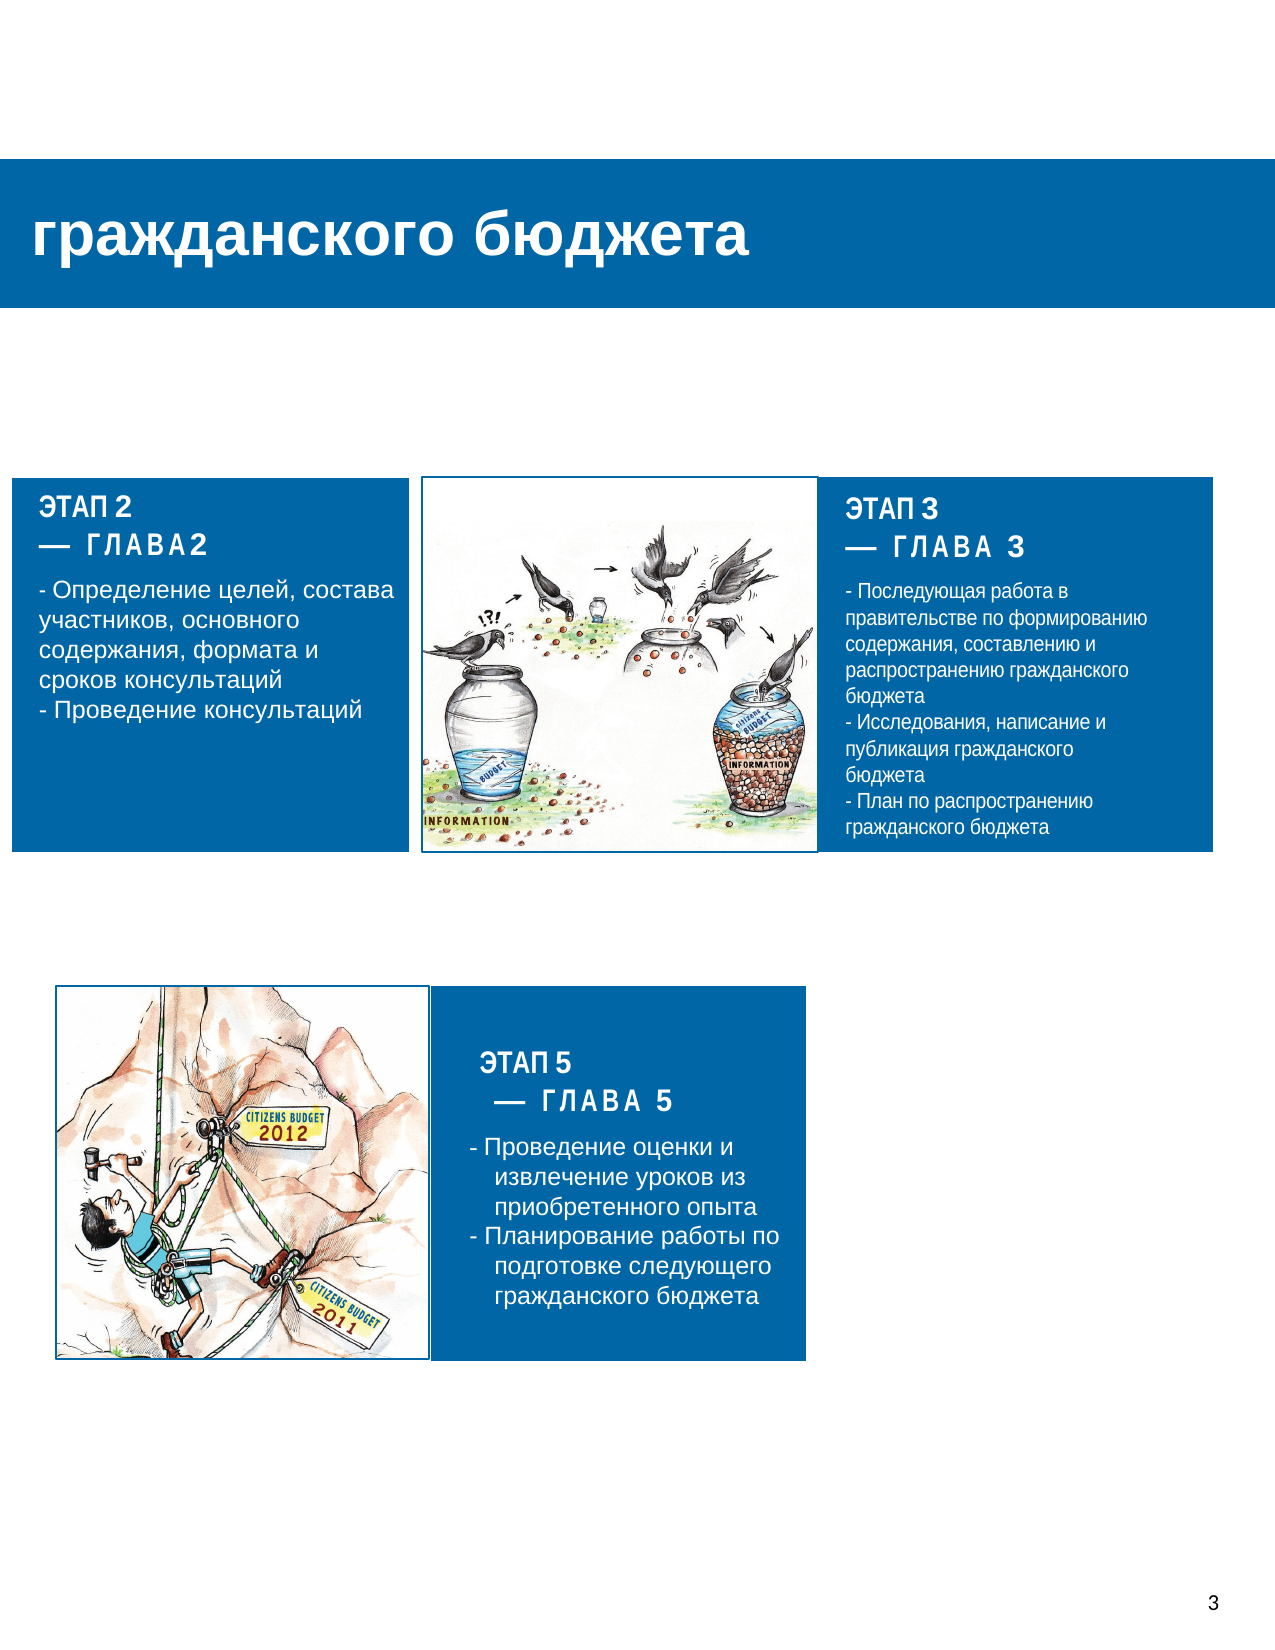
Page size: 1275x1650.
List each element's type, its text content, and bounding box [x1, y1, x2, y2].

text гражданского бюджета [31, 198, 1244, 267]
text ЭТАП 2 [38, 488, 359, 524]
text - Последующая работа в правительстве по формированию содержания, составлению и распространению гражданского бюджета [845, 577, 1149, 708]
picture [57, 987, 428, 1358]
text — ГЛАВА2 [38, 526, 359, 562]
text - Проведение консультаций [38, 695, 363, 723]
text — ГЛАВА 3 [845, 528, 1244, 564]
picture [423, 521, 817, 851]
text - Планирование работы по подготовке следующего гражданского бюджета [469, 1221, 794, 1310]
text - Проведение оценки и извлечение уроков из приобретенного опыта [469, 1132, 794, 1220]
text - Исследования, написание и публикация гражданского бюджета [845, 709, 1149, 787]
text ЭТАП 3 [845, 490, 1244, 526]
text - Определение целей, состава участников, основного содержания, формата и сроков консультаций [38, 575, 403, 694]
text - План по распространению гражданского бюджета [845, 788, 1149, 839]
text — ГЛАВА 5 [465, 1082, 701, 1118]
text ЭТАП 5 [465, 1044, 586, 1080]
